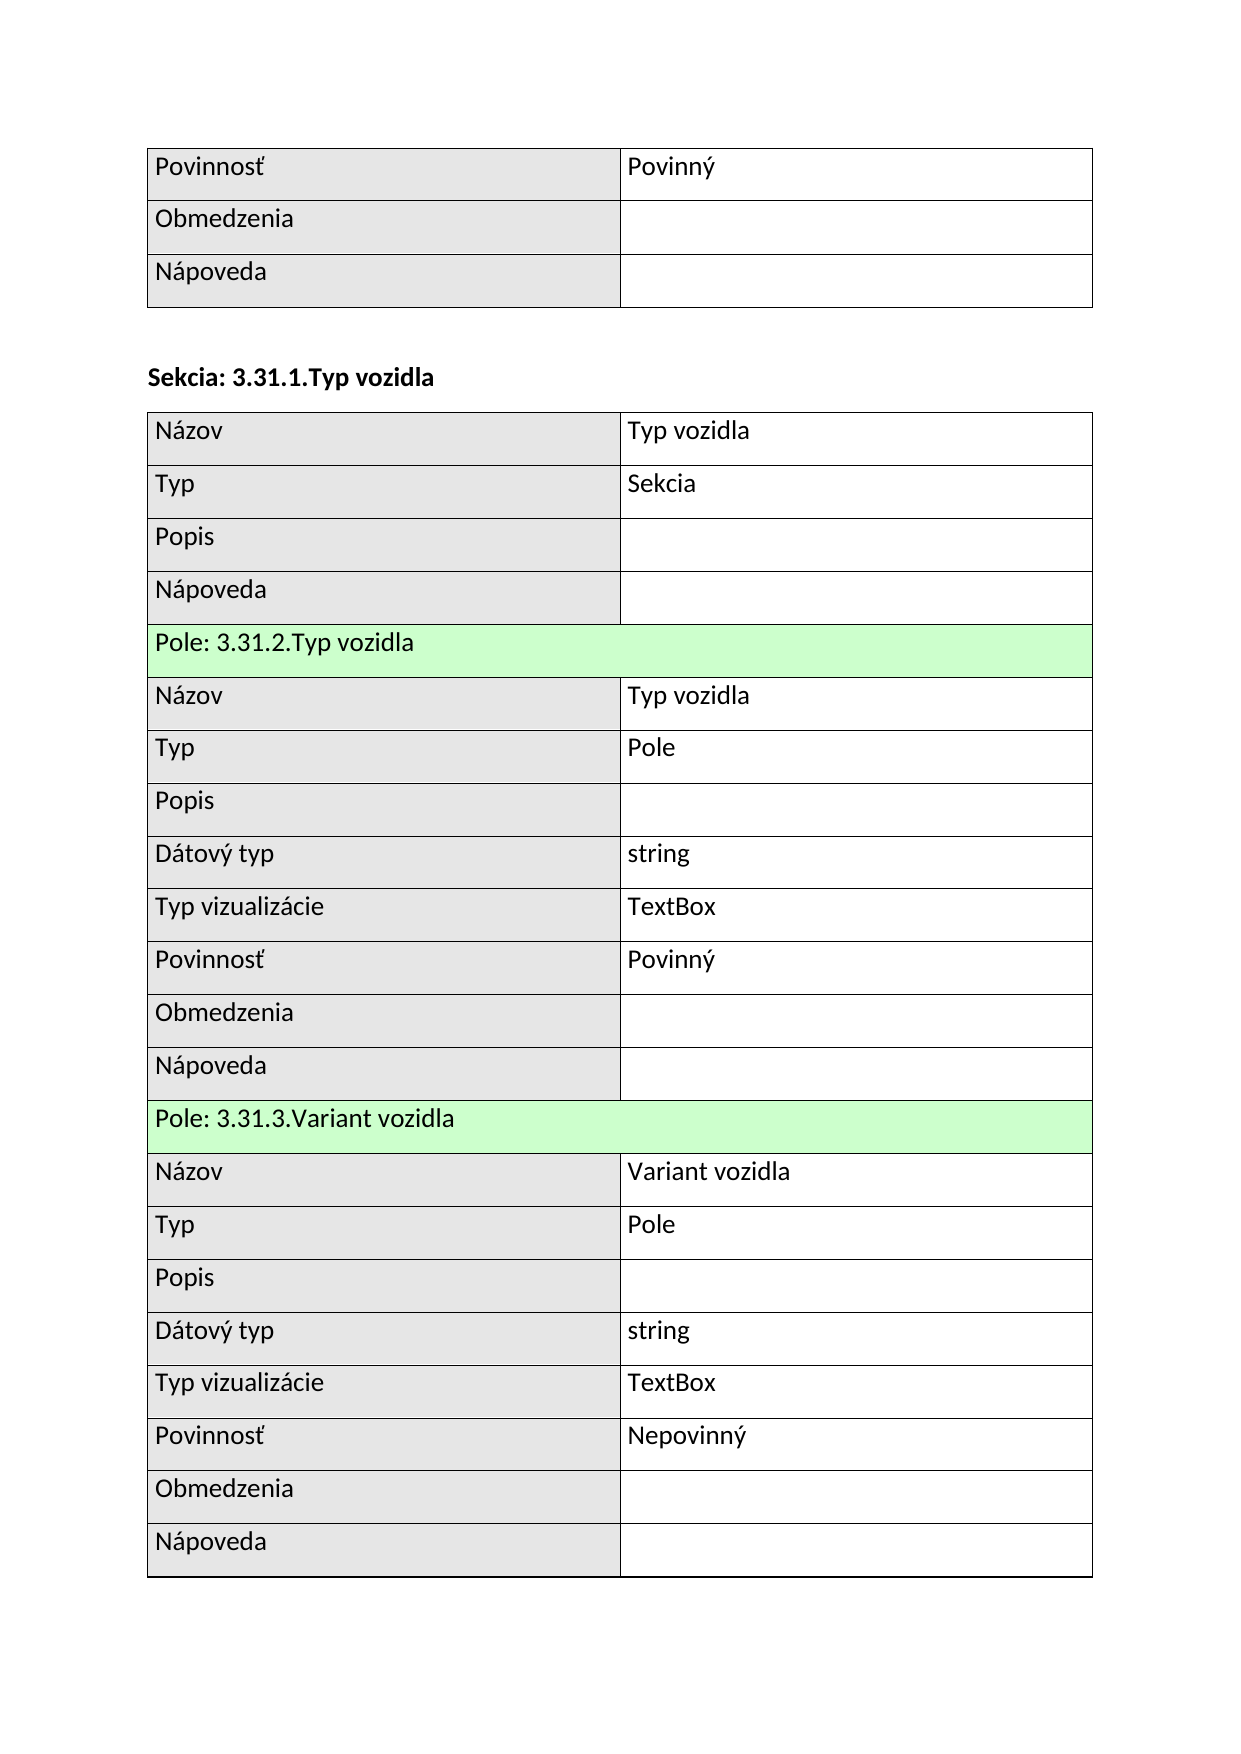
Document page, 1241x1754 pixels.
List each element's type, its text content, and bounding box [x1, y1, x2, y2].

table_cell Povinnosť [148, 942, 620, 994]
table_cell Popis [148, 784, 620, 836]
table_header Typ vozidla [621, 413, 1092, 465]
table_cell [621, 201, 1092, 253]
table_cell Typ vizualizácie [148, 1366, 620, 1417]
table_cell [621, 1048, 1092, 1100]
table_cell Dátový typ [148, 837, 620, 888]
table_cell Nápoveda [148, 255, 620, 307]
table_cell [621, 784, 1092, 836]
table_cell Typ [148, 731, 620, 782]
table_cell Typ vizualizácie [148, 889, 620, 941]
table_cell Dátový typ [148, 1313, 620, 1364]
table_cell string [621, 1313, 1092, 1364]
table_cell [621, 572, 1092, 624]
table_cell Pole [621, 1207, 1092, 1259]
table_cell [621, 255, 1092, 307]
table_cell Povinnosť [148, 1419, 620, 1470]
table_cell [621, 1524, 1092, 1576]
table_cell Sekcia [621, 466, 1092, 518]
table_cell Názov [148, 678, 620, 729]
table_cell [621, 1260, 1092, 1312]
table_cell Nápoveda [148, 1524, 620, 1576]
table_cell [621, 1471, 1092, 1523]
table_cell Povinný [621, 942, 1092, 994]
table_cell Nápoveda [148, 572, 620, 624]
table_cell Variant vozidla [621, 1154, 1092, 1206]
table_cell Typ [148, 1207, 620, 1259]
table_cell Obmedzenia [148, 1471, 620, 1523]
table_cell Nepovinný [621, 1419, 1092, 1470]
table_cell Popis [148, 1260, 620, 1312]
table_cell Nápoveda [148, 1048, 620, 1100]
table_cell TextBox [621, 889, 1092, 941]
table_cell Pole: 3.31.2.Typ vozidla [148, 625, 1092, 677]
table_cell Názov [148, 1154, 620, 1206]
table_cell string [621, 837, 1092, 888]
table_cell Pole [621, 731, 1092, 782]
text Sekcia: 3.31.1.Typ vozidla [148, 360, 1093, 393]
table_cell Povinnosť [148, 149, 620, 200]
table_cell TextBox [621, 1366, 1092, 1417]
table_cell Popis [148, 519, 620, 571]
table_cell Typ [148, 466, 620, 518]
table_cell Povinný [621, 149, 1092, 200]
table_cell Typ vozidla [621, 678, 1092, 729]
table_cell Obmedzenia [148, 995, 620, 1047]
table_cell Pole: 3.31.3.Variant vozidla [148, 1101, 1092, 1153]
table_cell [621, 519, 1092, 571]
table_cell Obmedzenia [148, 201, 620, 253]
table_cell [621, 995, 1092, 1047]
table_header Názov [148, 413, 620, 465]
